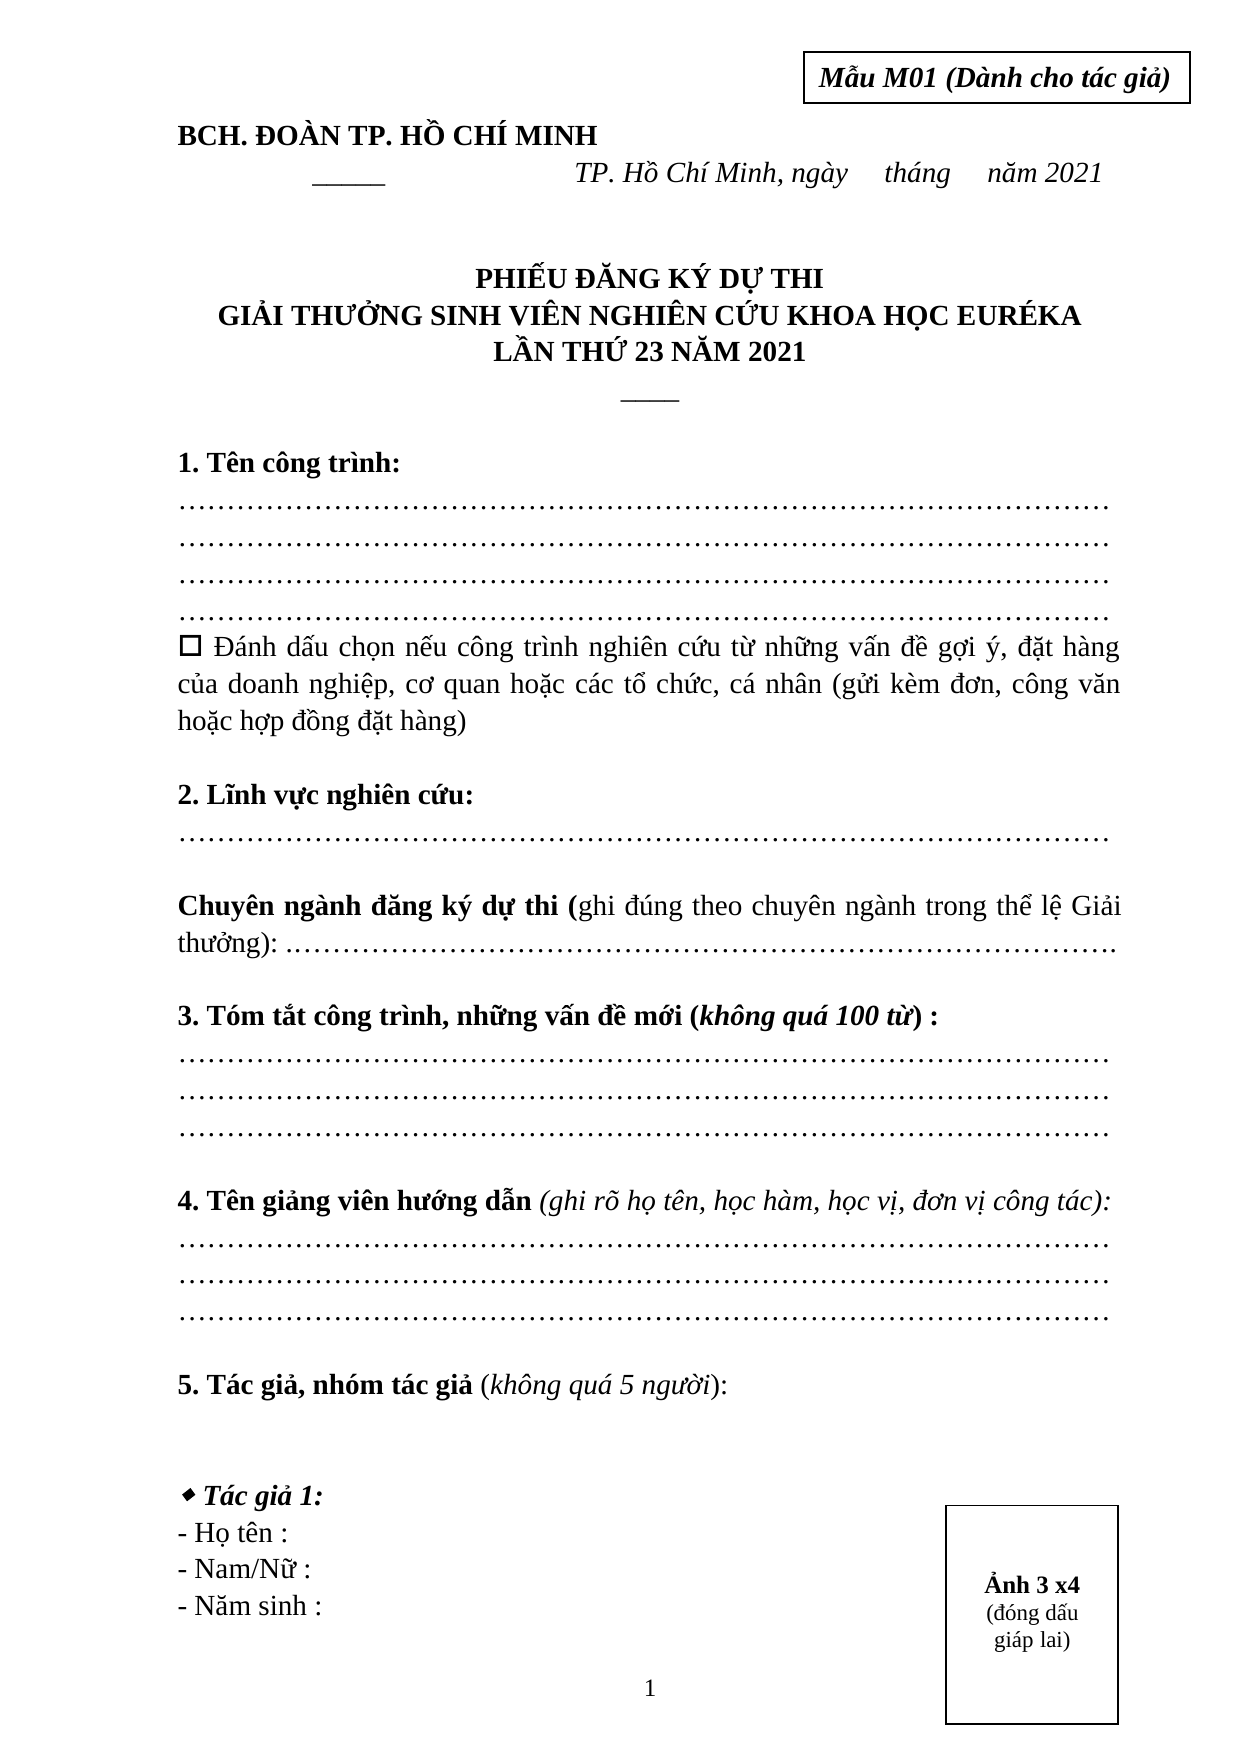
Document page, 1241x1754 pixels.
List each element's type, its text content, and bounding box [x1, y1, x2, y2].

text ____ [177, 371, 1122, 405]
text _____ TP. Hồ Chí Minh, ngày tháng năm 2021 [177, 155, 1122, 188]
text - Họ tên : [177, 1515, 945, 1548]
text …………………………………………………………………………………… [177, 519, 1122, 552]
text - Năm sinh : [177, 1588, 945, 1622]
text BCH. ĐOÀN TP. HỒ CHÍ MINH [177, 118, 1122, 152]
text …………………………………………………………………………………… [177, 1293, 1122, 1327]
text 2. Lĩnh vực nghiên cứu: [177, 777, 1122, 811]
text …………………………………………………………………………………… [177, 814, 1122, 848]
text …………………………………………………………………………………… [177, 1257, 1122, 1290]
text …………………………………………………………………………………… [177, 482, 1122, 516]
text 3. Tóm tắt công trình, những vấn đề mới (không quá 100 từ) : [177, 998, 1122, 1032]
text 5. Tác giả, nhóm tác giả (không quá 5 người): [177, 1367, 1122, 1401]
text Tác giả 1: [177, 1478, 1122, 1511]
text …………………………………………………………………………………… [177, 556, 1122, 589]
text …………………………………………………………………………………… [177, 1109, 1122, 1143]
text …………………………………………………………………………………… [177, 593, 1122, 626]
text - Nam/Nữ : [177, 1552, 945, 1585]
text 4. Tên giảng viên hướng dẫn (ghi rõ họ tên, học hàm, học vị, đơn vị công tác): [177, 1183, 1122, 1216]
subtitle LẦN THỨ 23 NĂM 2021 [177, 334, 1122, 368]
text Đánh dấu chọn nếu công trình nghiên cứu từ những vấn đề gợi ý, đặt hàng của doanh nghiệp, cơ quan hoặc các tổ chức, cá nhân (gửi kèm đơn, công văn hoặc hợp đồng đặt hàng) [177, 629, 1122, 737]
subtitle GIẢI THƯỞNG SINH VIÊN NGHIÊN CỨU KHOA HỌC EURÉKA [177, 298, 1122, 331]
text …………………………………………………………………………………… [177, 1220, 1122, 1253]
text 1. Tên công trình: [177, 445, 1122, 479]
text …………………………………………………………………………………… [177, 1072, 1122, 1106]
text Chuyên ngành đăng ký dự thi (ghi đúng theo chuyên ngành trong thể lệ Giải thưởng): .…………………………………………………………………………. [177, 888, 1122, 958]
subtitle PHIẾU ĐĂNG KÝ DỰ THI [177, 261, 1122, 294]
text …………………………………………………………………………………… [177, 1035, 1122, 1069]
